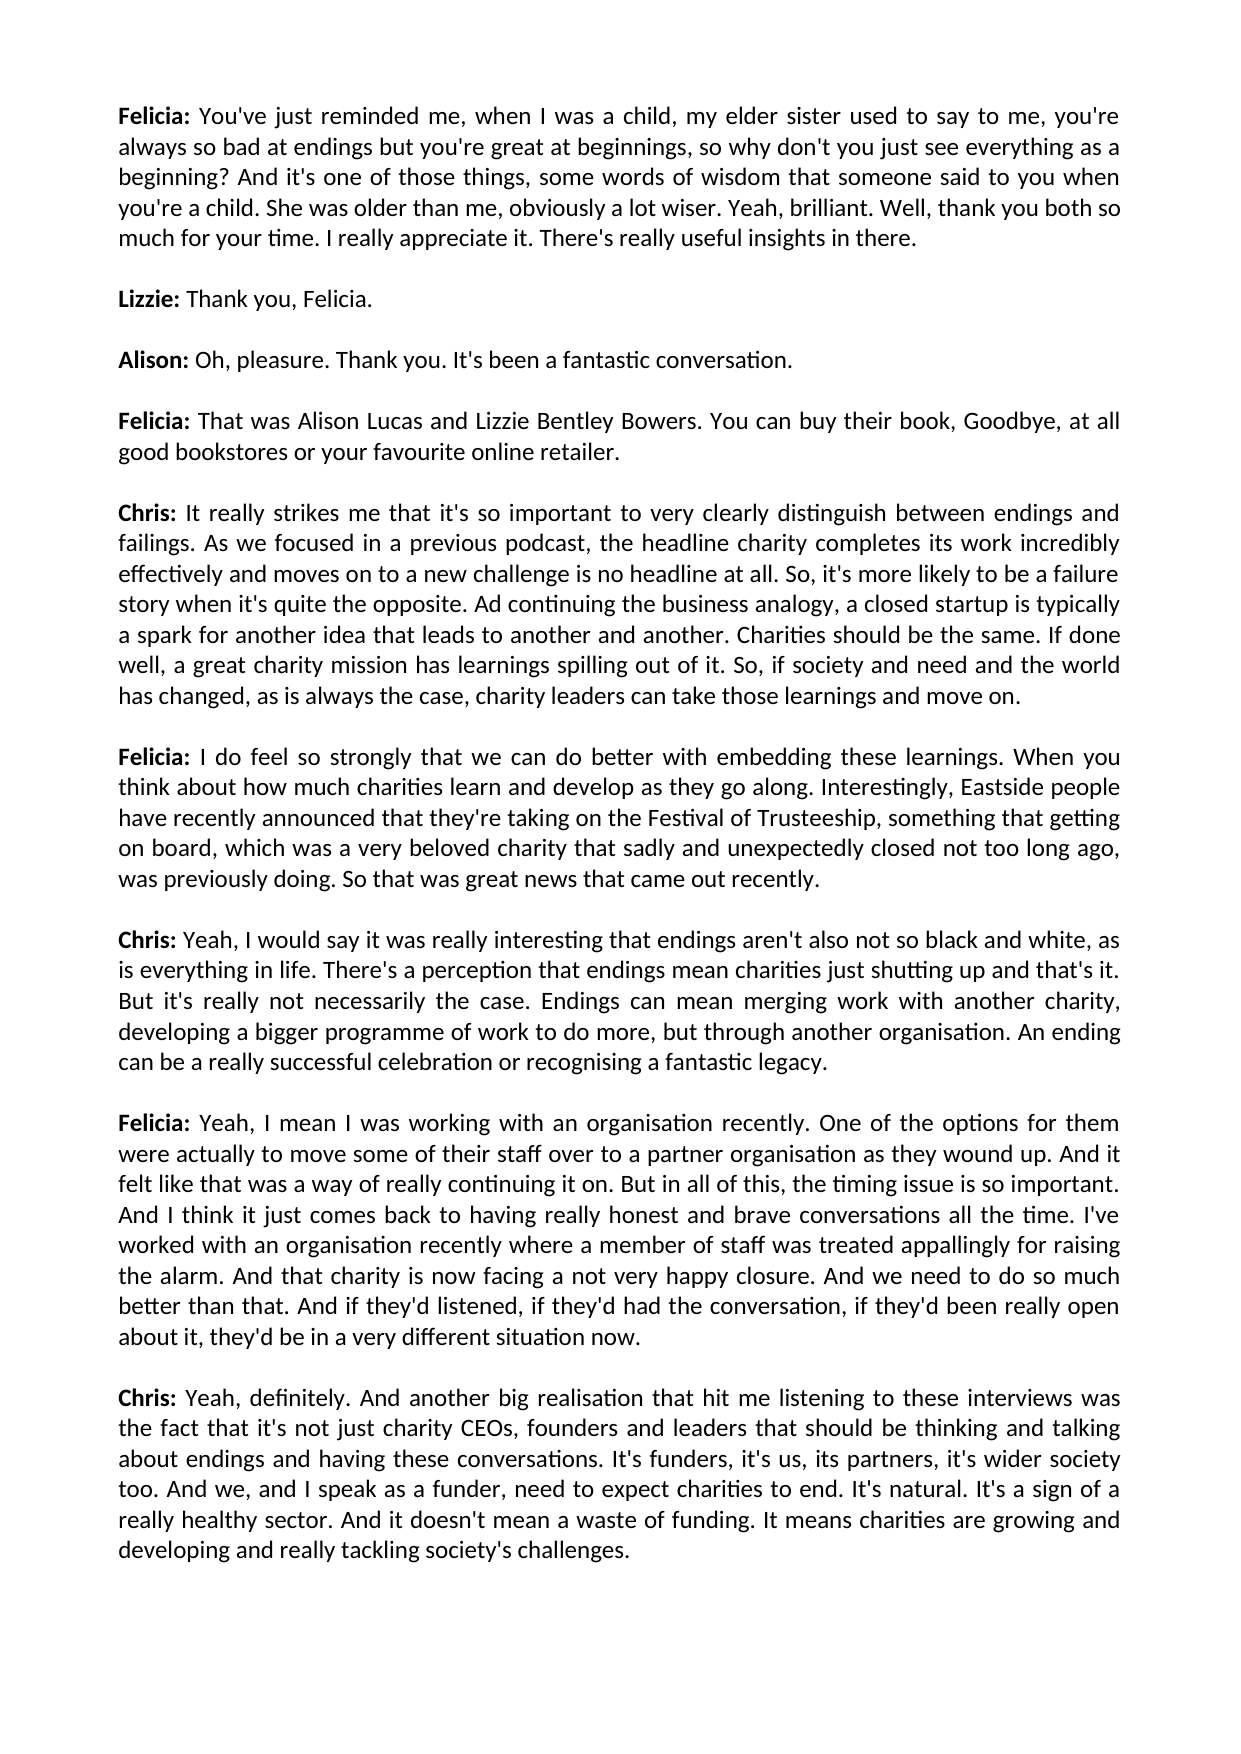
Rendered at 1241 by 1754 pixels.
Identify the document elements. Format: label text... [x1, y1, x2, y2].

text Chris: Yeah, definitely. And another big realisation that hit me listening to these interviews was the fact that it's not just charity CEOs, founders and leaders that should be thinking and talking about endings and having these conversations. It's funders, it's us, its partners, it's wider society too. And we, and I speak as a funder, need to expect charities to end. It's natural. It's a sign of a really healthy sector. And it doesn't mean a waste of funding. It means charities are growing and developing and really tackling society's challenges. [118, 1382, 1122, 1565]
text Lizzie: Thank you, Felicia. [118, 283, 1122, 314]
text Alison: Oh, pleasure. Thank you. It's been a fantastic conversation. [118, 344, 1122, 375]
text Felicia: I do feel so strongly that we can do better with embedding these learnings. When you think about how much charities learn and develop as they go along. Interestingly, Eastside people have recently announced that they're taking on the Festival of Trusteeship, something that getting on board, which was a very beloved charity that sadly and unexpectedly closed not too long ago, was previously doing. So that was great news that came out recently. [118, 741, 1122, 894]
text Felicia: That was Alison Lucas and Lizzie Bentley Bowers. You can buy their book, Goodbye, at all good bookstores or your favourite online retailer. [118, 405, 1122, 466]
text Chris: Yeah, I would say it was really interesting that endings aren't also not so black and white, as is everything in life. There's a perception that endings mean charities just shutting up and that's it. But it's really not necessarily the case. Endings can mean merging work with another charity, developing a bigger programme of work to do more, but through another organisation. An ending can be a really successful celebration or recognising a fantastic legacy. [118, 924, 1122, 1077]
text Felicia: You've just reminded me, when I was a child, my elder sister used to say to me, you're always so bad at endings but you're great at beginnings, so why don't you just see everything as a beginning? And it's one of those things, some words of wisdom that someone said to you when you're a child. She was older than me, obviously a lot wiser. Yeah, brilliant. Well, thank you both so much for your time. I really appreciate it. There's really useful insights in there. [118, 100, 1122, 253]
text Chris: It really strikes me that it's so important to very clearly distinguish between endings and failings. As we focused in a previous podcast, the headline charity completes its work incredibly effectively and moves on to a new challenge is no headline at all. So, it's more likely to be a failure story when it's quite the opposite. Ad continuing the business analogy, a closed startup is typically a spark for another idea that leads to another and another. Charities should be the same. If done well, a great charity mission has learnings spilling out of it. So, if society and need and the world has changed, as is always the case, charity leaders can take those learnings and move on. [118, 466, 1122, 711]
text Felicia: Yeah, I mean I was working with an organisation recently. One of the options for them were actually to move some of their staff over to a partner organisation as they wound up. And it felt like that was a way of really continuing it on. But in all of this, the timing issue is so important. And I think it just comes back to having really honest and brave conversations all the time. I've worked with an organisation recently where a member of staff was treated appallingly for raising the alarm. And that charity is now facing a not very happy closure. And we need to do so much better than that. And if they'd listened, if they'd had the conversation, if they'd been really open about it, they'd be in a very different situation now. [118, 1107, 1122, 1351]
